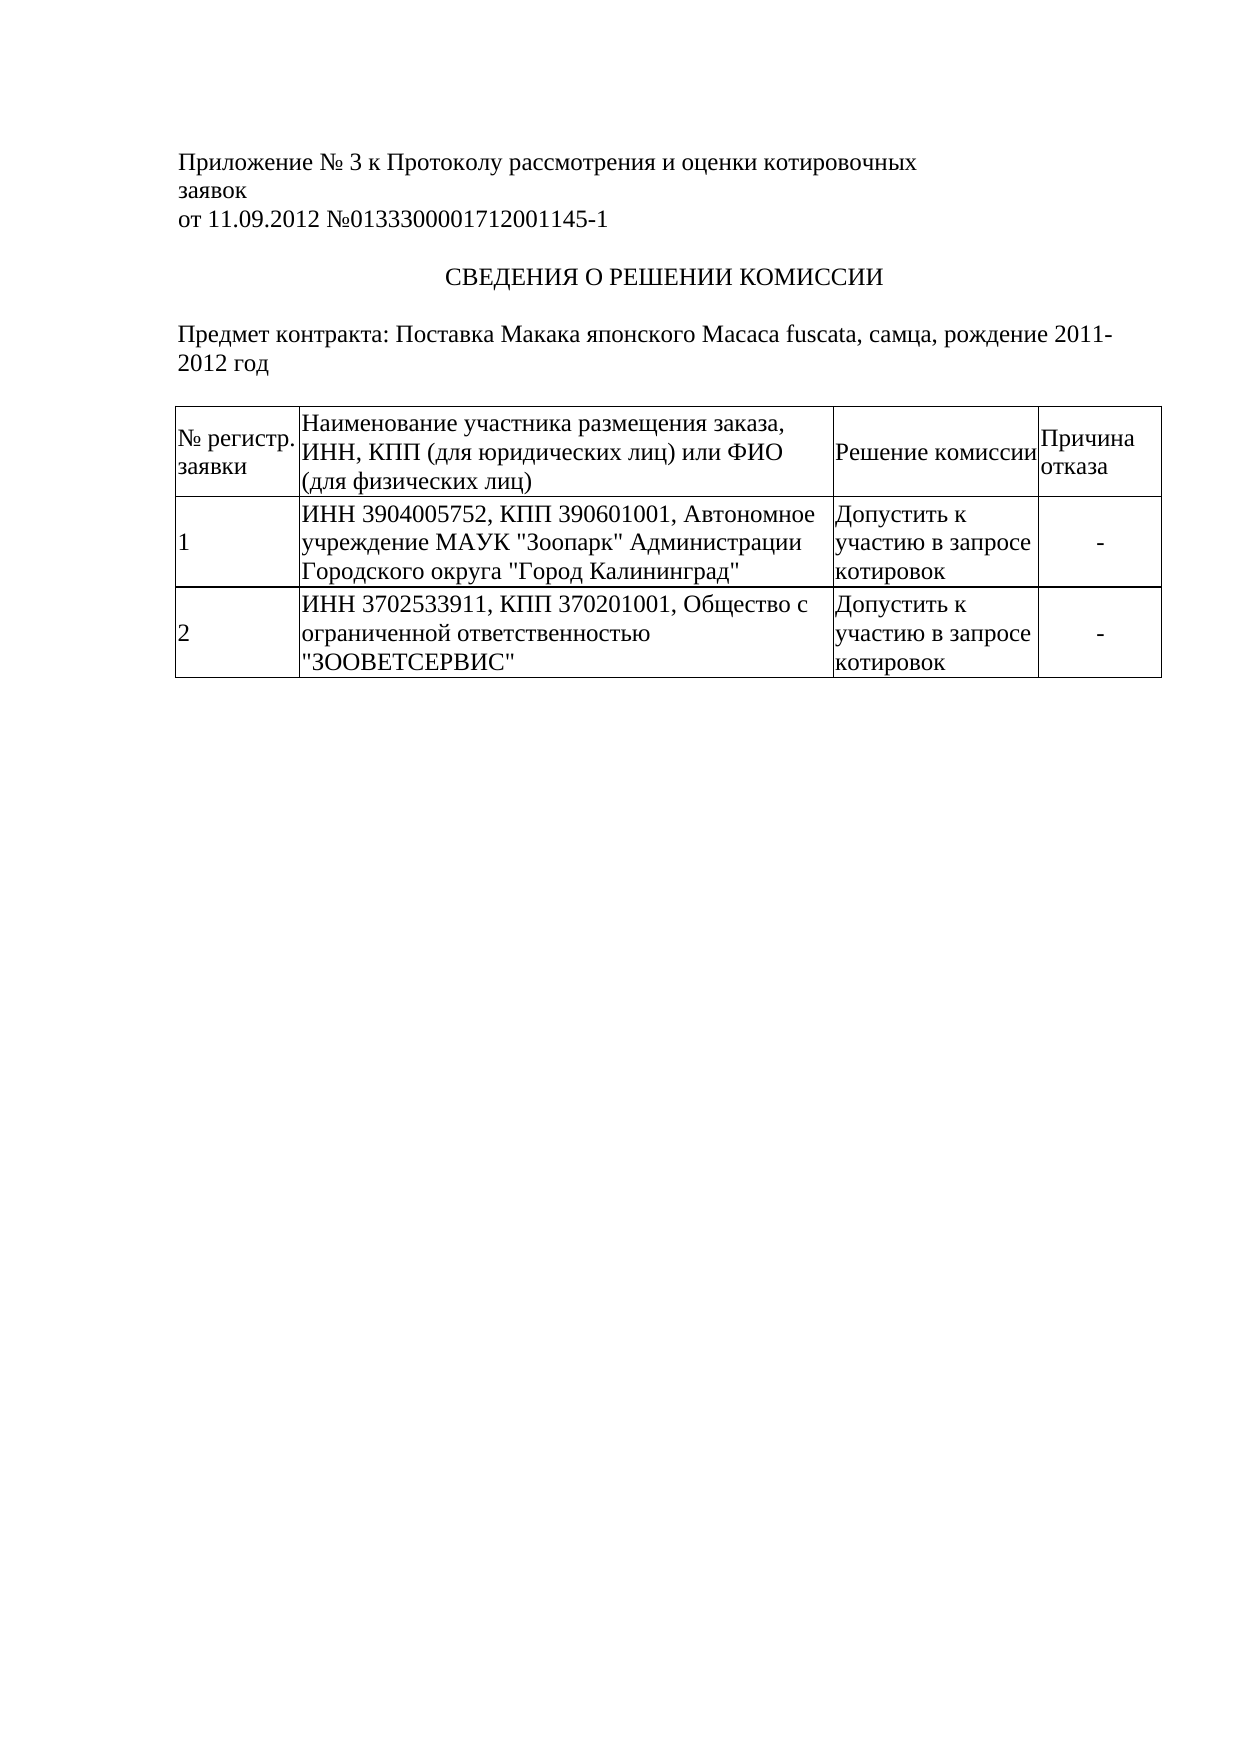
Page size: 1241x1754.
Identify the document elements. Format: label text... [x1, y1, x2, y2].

table_cell ИНН 3904005752, КПП 390601001, Автономное учреждение МАУК "Зоопарк" Администрации Городского округа "Город Калининград" [300, 497, 833, 586]
text СВЕДЕНИЯ О РЕШЕНИИ КОМИССИИ [177, 262, 1152, 291]
table_header Решение комиссии [834, 407, 1038, 496]
table_cell 2 [176, 588, 299, 677]
table_cell Допустить к участию в запросе котировок [834, 497, 1038, 586]
text Предмет контракта: Поставка Макака японского Macaca fuscata, самца, рождение 2011-2012 год [177, 319, 1152, 377]
table_cell ИНН 3702533911, КПП 370201001, Общество с ограниченной ответственностью "ЗООВЕТСЕРВИС" [300, 588, 833, 677]
table_cell Допустить к участию в запросе котировок [834, 588, 1038, 677]
table_cell - [1039, 588, 1161, 677]
table_header Причина отказа [1039, 407, 1161, 496]
table_header № регистр. заявки [176, 407, 299, 496]
table_header Наименование участника размещения заказа, ИНН, КПП (для юридических лиц) или ФИО (для физических лиц) [300, 407, 833, 496]
table_header Приложение № 3 к Протоколу рассмотрения и оценки котировочных заявок от 11.09.2012 №0133300001712001145-1 [178, 147, 992, 233]
table_cell - [1039, 497, 1161, 586]
table_cell 1 [176, 497, 299, 586]
